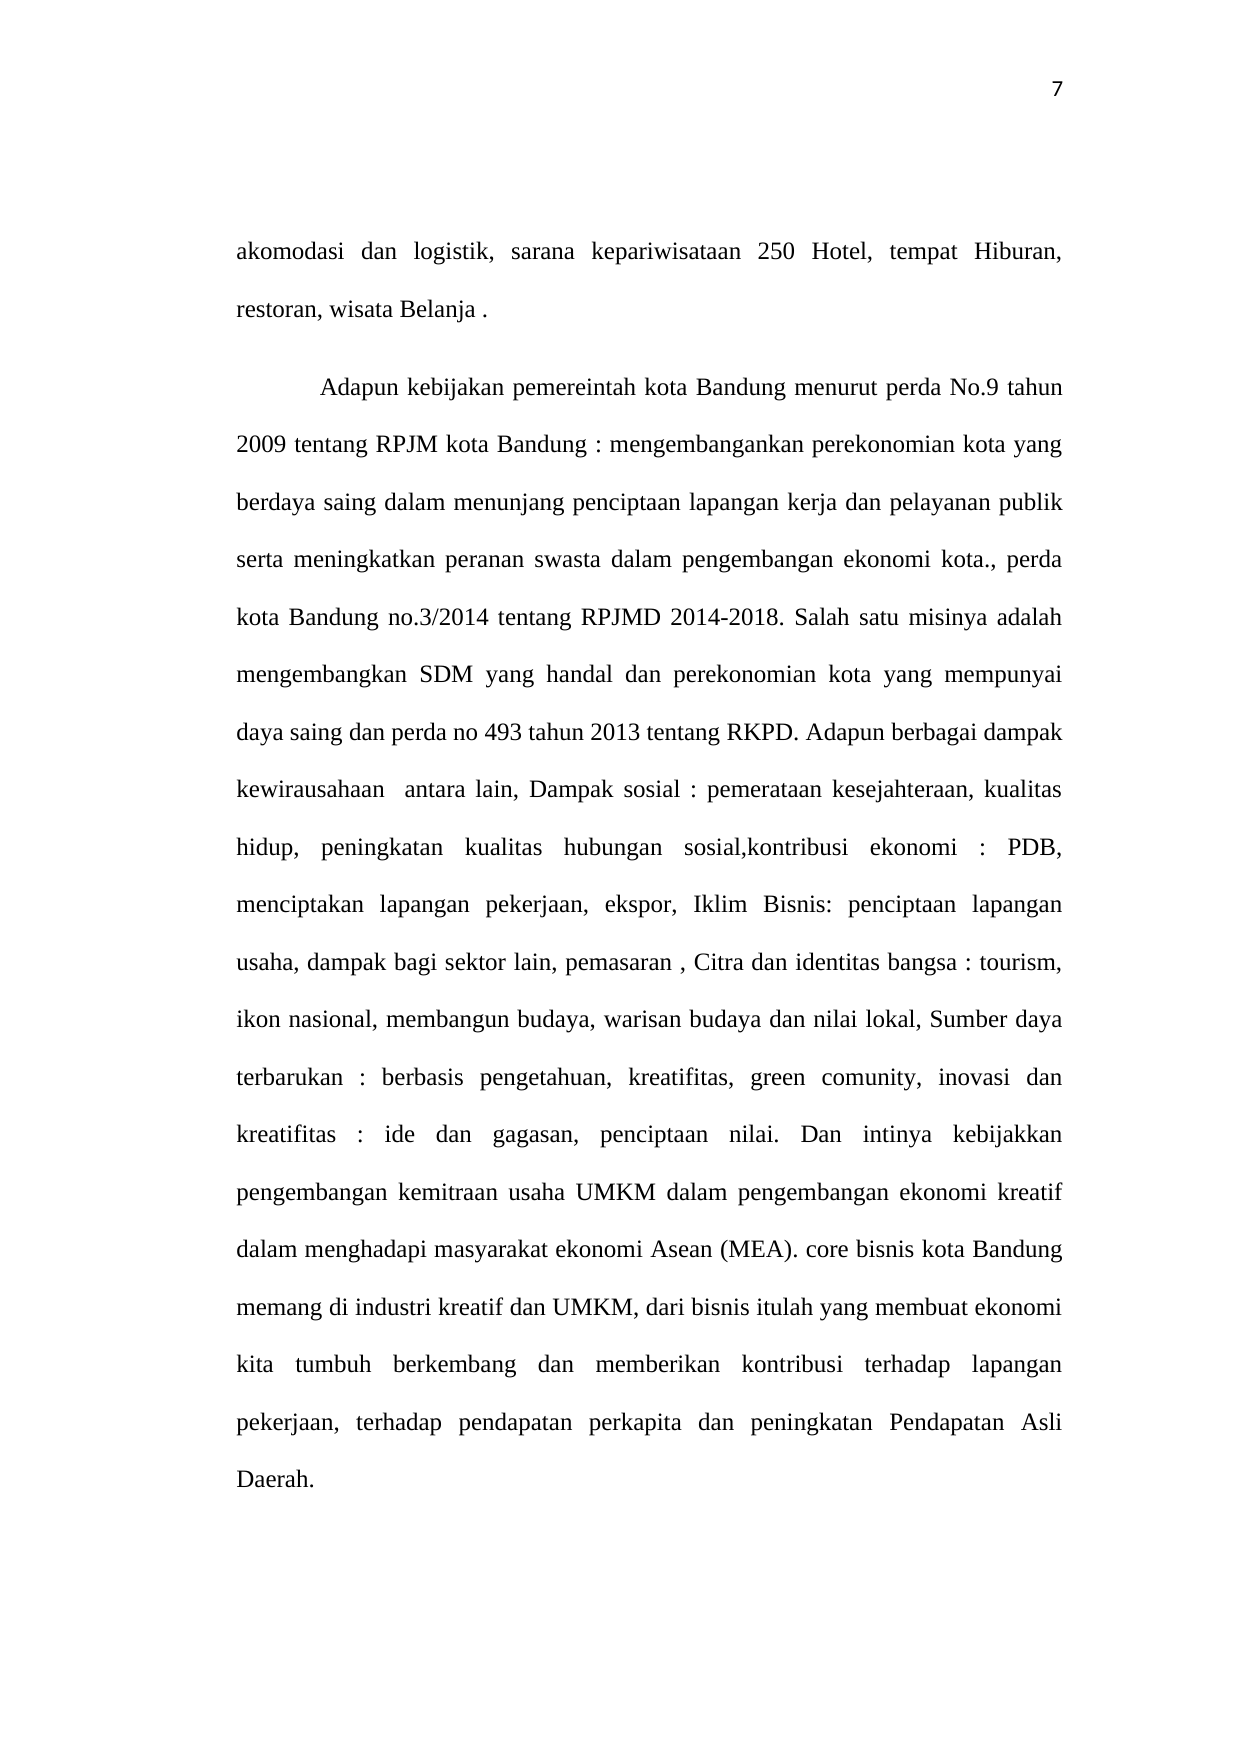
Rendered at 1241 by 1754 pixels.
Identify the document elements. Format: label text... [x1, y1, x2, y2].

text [236, 236, 1063, 322]
text Adapun kebijakan pemereintah kota Bandung menurut perda No.9 tahun 2009 tentang RPJM kota Bandung : mengembangankan perekonomian kota yang berdaya saing dalam menunjang penciptaan lapangan kerja dan pelayanan publik serta meningkatkan peranan swasta dalam pengembangan ekonomi kota., perda kota Bandung no.3/2014 tentang RPJMD 2014-2018. Salah satu misinya adalah mengembangkan SDM yang handal dan perekonomian kota yang mempunyai daya saing dan perda no 493 tahun 2013 tentang RKPD. Adapun berbagai dampak kewirausahaan antara lain, Dampak sosial : pemerataan kesejahteraan, kualitas hidup, peningkatan kualitas hubungan sosial,kontribusi ekonomi : PDB, menciptakan lapangan pekerjaan, ekspor, Iklim Bisnis: penciptaan lapangan usaha, dampak bagi sektor lain, pemasaran , Citra dan identitas bangsa : tourism, ikon nasional, membangun budaya, warisan budaya dan nilai lokal, Sumber daya terbarukan : berbasis pengetahuan, kreatifitas, green comunity, inovasi dan kreatifitas : ide dan gagasan, penciptaan nilai. Dan intinya kebijakkan pengembangan kemitraan usaha UMKM dalam pengembangan ekonomi kreatif dalam menghadapi masyarakat ekonomi Asean (MEA). core bisnis kota Bandung memang di industri kreatif dan UMKM, dari bisnis itulah yang membuat ekonomi kita tumbuh berkembang dan memberikan kontribusi terhadap lapangan pekerjaan, terhadap pendapatan perkapita dan peningkatan Pendapatan Asli Daerah. [236, 372, 1063, 1493]
